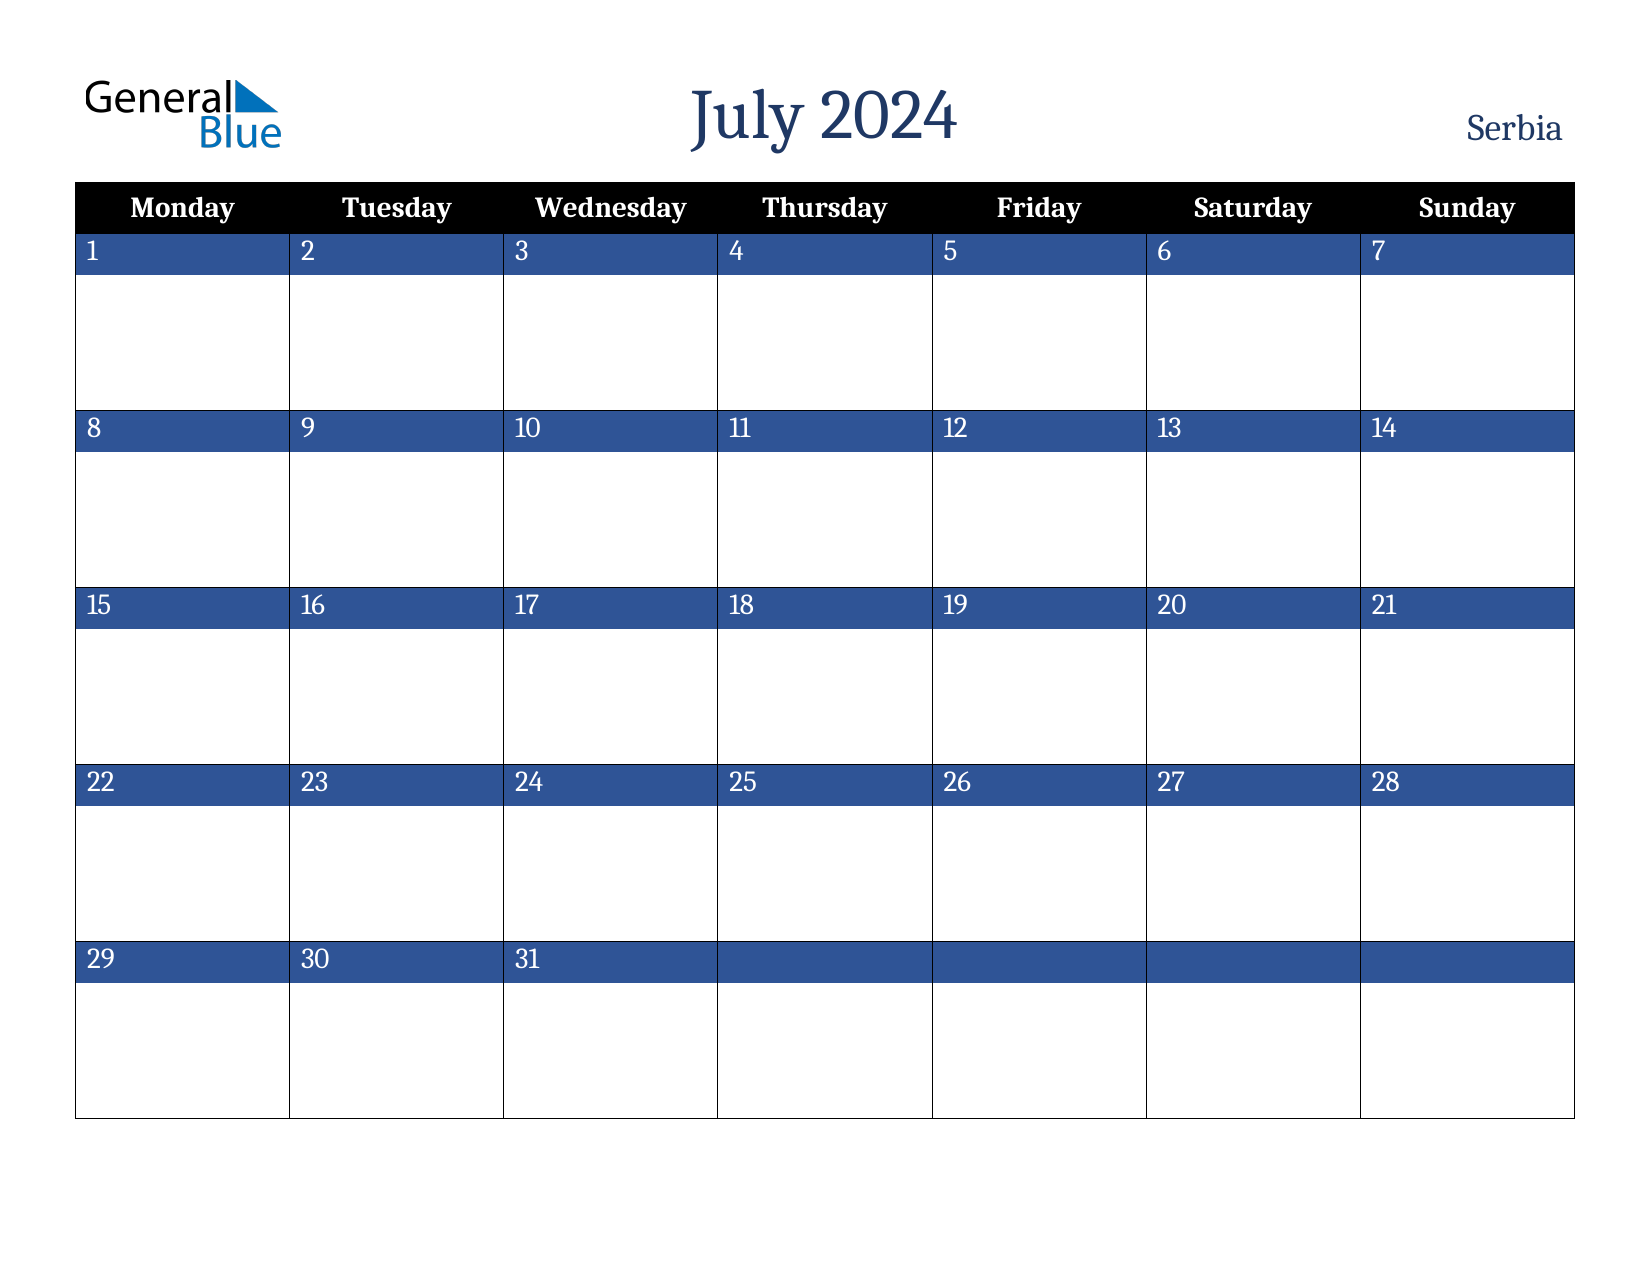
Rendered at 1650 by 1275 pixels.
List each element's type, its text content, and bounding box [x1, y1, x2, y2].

table_cell [718, 629, 932, 764]
table_cell [933, 629, 1146, 764]
table_cell 27 [1147, 765, 1360, 806]
table_cell [76, 275, 289, 410]
table_cell Wednesday [504, 183, 717, 233]
table_cell 18 [718, 588, 932, 629]
table_cell 22 [76, 765, 289, 806]
table_cell 24 [504, 765, 717, 806]
table_cell 16 [290, 588, 503, 629]
picture [86, 80, 281, 148]
table_cell Monday [76, 183, 289, 233]
table_cell [1361, 983, 1574, 1118]
table_cell [1147, 983, 1360, 1118]
table_cell [76, 452, 289, 587]
table_cell [504, 275, 717, 410]
table_cell [76, 806, 289, 941]
table_cell [1147, 942, 1360, 983]
table_cell 12 [933, 411, 1146, 452]
table_cell 2 [290, 234, 503, 275]
table_cell [504, 983, 717, 1118]
table_cell [1361, 942, 1574, 983]
table_cell Sunday [1361, 183, 1574, 233]
table_cell [290, 629, 503, 764]
table_header Serbia [1146, 75, 1574, 182]
table_cell [718, 983, 932, 1118]
table_cell 10 [504, 411, 717, 452]
table_cell 11 [718, 411, 932, 452]
table_cell [1361, 275, 1574, 410]
table_cell [1361, 629, 1574, 764]
table_cell 6 [1147, 234, 1360, 275]
table_cell 1 [76, 234, 289, 275]
table_cell [76, 629, 289, 764]
table_cell [290, 806, 503, 941]
table_cell [933, 275, 1146, 410]
table_cell 14 [1361, 411, 1574, 452]
table_cell Thursday [718, 183, 932, 233]
table_cell 15 [76, 588, 289, 629]
table_cell [933, 983, 1146, 1118]
table_cell [1361, 452, 1574, 587]
table_cell 5 [933, 234, 1146, 275]
table_cell 20 [1147, 588, 1360, 629]
table_cell [718, 942, 932, 983]
table_cell [1147, 806, 1360, 941]
table_cell [290, 275, 503, 410]
table_cell 3 [504, 234, 717, 275]
table_cell [504, 806, 717, 941]
table_cell 29 [76, 942, 289, 983]
table_cell 28 [1361, 765, 1574, 806]
table_cell 23 [290, 765, 503, 806]
table_cell 8 [76, 411, 289, 452]
table_cell [933, 452, 1146, 587]
table_cell 4 [718, 234, 932, 275]
table_cell [1147, 629, 1360, 764]
table_cell [718, 275, 932, 410]
table_cell 31 [504, 942, 717, 983]
table_cell 30 [290, 942, 503, 983]
table_cell [933, 806, 1146, 941]
table_cell [1147, 452, 1360, 587]
table_header July 2024 [504, 75, 1146, 182]
table_cell [290, 452, 503, 587]
table_cell [933, 942, 1146, 983]
table_header [76, 75, 503, 182]
table_cell 7 [1361, 234, 1574, 275]
table_cell 26 [933, 765, 1146, 806]
table_cell [76, 983, 289, 1118]
table_cell [504, 629, 717, 764]
table_cell [1361, 806, 1574, 941]
table_cell 25 [718, 765, 932, 806]
table_cell Tuesday [290, 183, 503, 233]
table_cell Friday [933, 183, 1146, 233]
table_cell 9 [290, 411, 503, 452]
table_cell 19 [933, 588, 1146, 629]
table_cell [504, 452, 717, 587]
table_cell 21 [1361, 588, 1574, 629]
table_cell Saturday [1147, 183, 1360, 233]
table_cell [718, 452, 932, 587]
table_cell 13 [1147, 411, 1360, 452]
table_cell [290, 983, 503, 1118]
table_cell [718, 806, 932, 941]
table_cell 17 [504, 588, 717, 629]
table_cell [1147, 275, 1360, 410]
